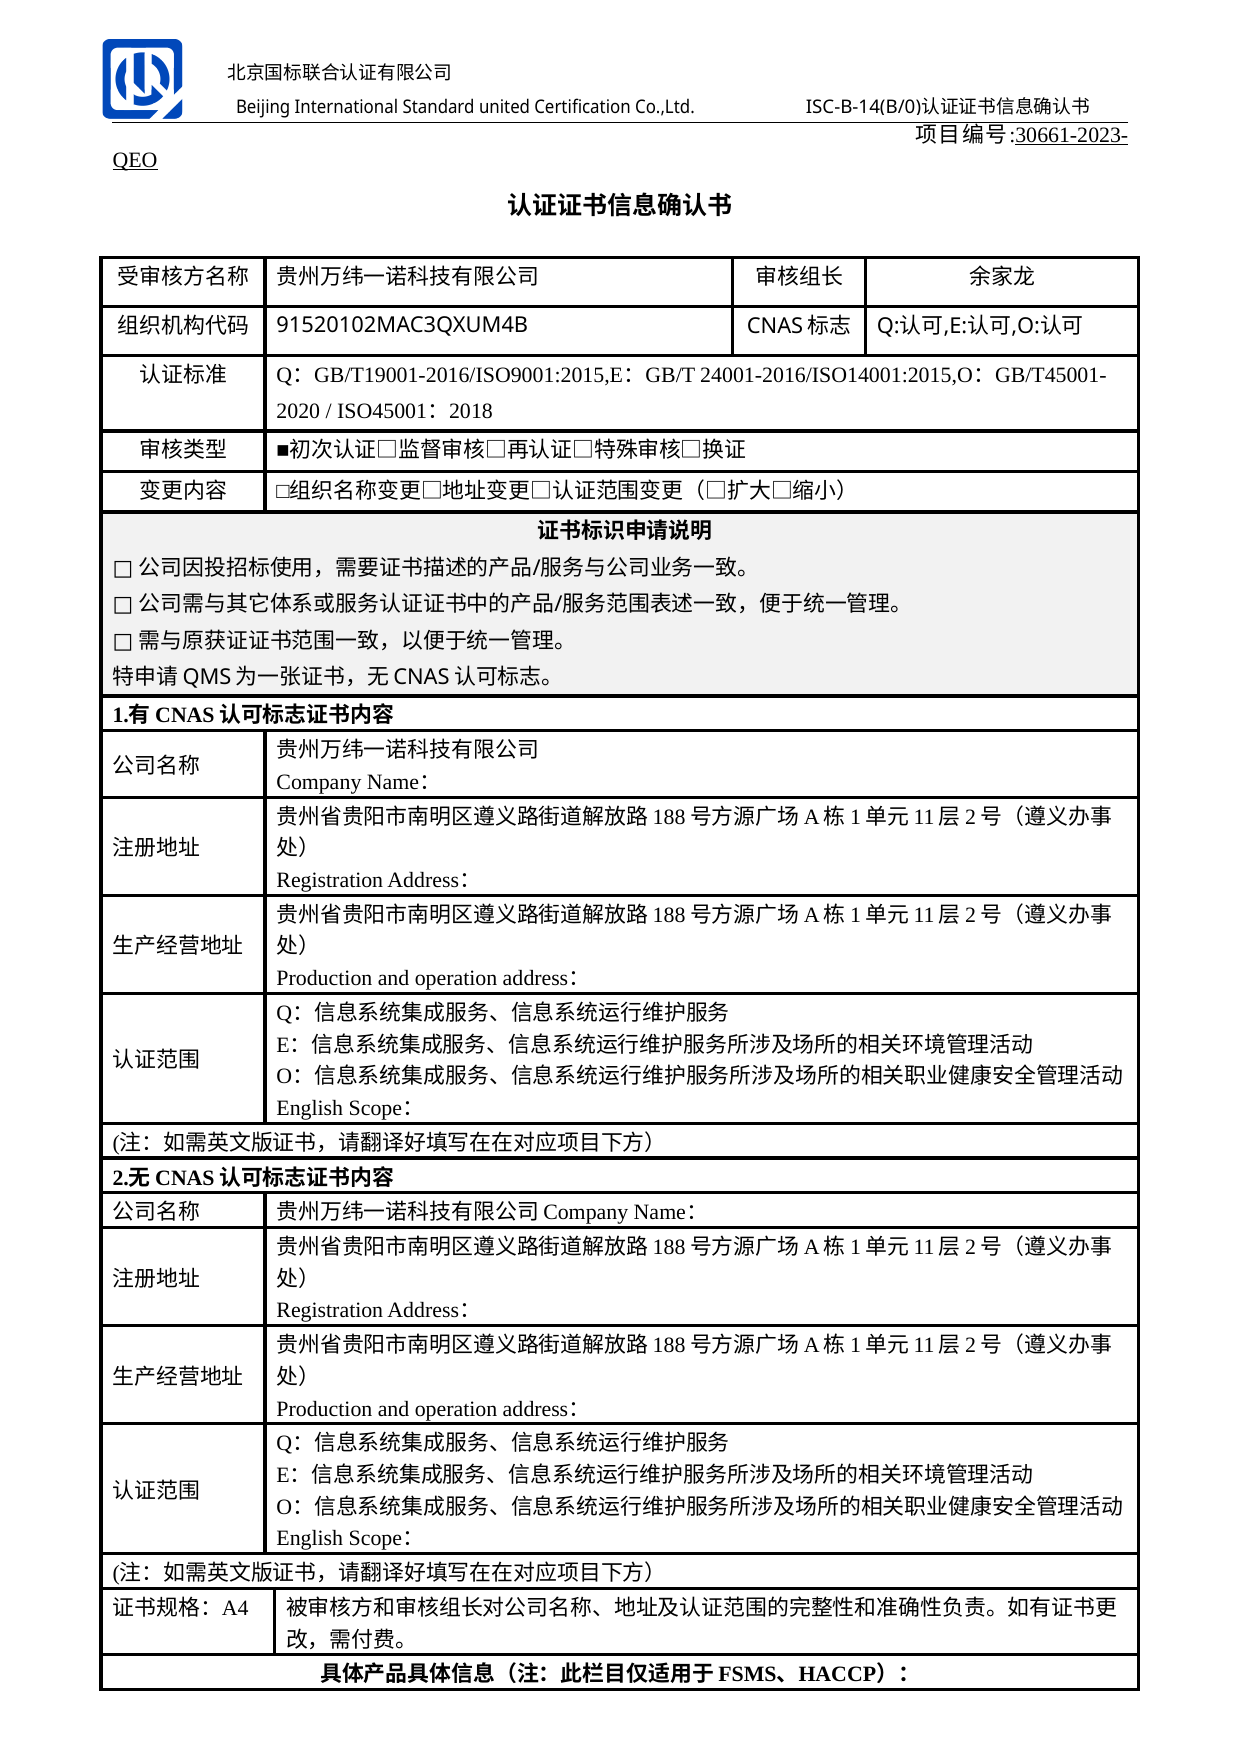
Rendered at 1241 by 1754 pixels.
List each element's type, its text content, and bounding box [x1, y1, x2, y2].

picture [102, 39, 183, 119]
table_cell 生产经营地址 [103, 897, 263, 992]
table_cell 贵州省贵阳市南明区遵义路街道解放路188号方源广场A栋1单元11层2号（遵义办事处） Production and operation address： [267, 1327, 1137, 1422]
table_cell 注册地址 [103, 799, 263, 894]
table_cell 91520102MAC3QXUM4B [267, 308, 731, 354]
table_cell 证书规格：A4 [103, 1590, 273, 1653]
table_cell Q：GB/T19001-2016/ISO9001:2015,E：GB/T 24001-2016/ISO14001:2015,O：GB/T45001-2020 / ISO45001：2018 [267, 357, 1137, 429]
table_cell 1.有CNAS认可标志证书内容 [103, 698, 1137, 729]
table_header 贵州万纬一诺科技有限公司 [267, 259, 731, 305]
table_header 余家龙 [867, 259, 1137, 305]
table_cell Q：信息系统集成服务、信息系统运行维护服务 E：信息系统集成服务、信息系统运行维护服务所涉及场所的相关环境管理活动 O：信息系统集成服务、信息系统运行维护服务所涉及场所的相关职业健康安全管理活动 English Scope： [267, 995, 1137, 1122]
table_cell 具体产品具体信息（注：此栏目仅适用于FSMS、HACCP）： [103, 1656, 1137, 1688]
table_cell ■初次认证□监督审核□再认证□特殊审核□换证 [267, 433, 1137, 470]
table_cell 变更内容 [103, 473, 263, 510]
table_cell □组织名称变更□地址变更□认证范围变更（□扩大□缩小） [267, 473, 1137, 510]
table_cell CNAS标志 [734, 308, 864, 354]
table_cell (注：如需英文版证书，请翻译好填写在在对应项目下方） [103, 1125, 1137, 1156]
table_cell 注册地址 [103, 1229, 263, 1324]
table_cell 贵州万纬一诺科技有限公司 Company Name： [267, 732, 1137, 796]
table_cell 贵州省贵阳市南明区遵义路街道解放路188号方源广场A栋1单元11层2号（遵义办事处） Registration Address： [267, 799, 1137, 894]
table_cell 公司名称 [103, 1194, 263, 1226]
text 项目编号:30661-2023-QEO [112, 123, 1128, 173]
table_cell Q：信息系统集成服务、信息系统运行维护服务 E：信息系统集成服务、信息系统运行维护服务所涉及场所的相关环境管理活动 O：信息系统集成服务、信息系统运行维护服务所涉及场所的相关职业健康安全管理活动 English Scope： [267, 1425, 1137, 1552]
table_cell 公司名称 [103, 732, 263, 796]
table_cell 审核类型 [103, 433, 263, 470]
table_cell 贵州万纬一诺科技有限公司Company Name： [267, 1194, 1137, 1226]
table_cell 认证范围 [103, 995, 263, 1122]
table_cell 认证标准 [103, 357, 263, 429]
table_header 审核组长 [734, 259, 864, 305]
table_cell 生产经营地址 [103, 1327, 263, 1422]
table_cell 2.无CNAS认可标志证书内容 [103, 1160, 1137, 1191]
table_cell 贵州省贵阳市南明区遵义路街道解放路188号方源广场A栋1单元11层2号（遵义办事处） Production and operation address： [267, 897, 1137, 992]
text 认证证书信息确认书 [112, 185, 1128, 222]
table_header 受审核方名称 [103, 259, 263, 305]
table_cell 被审核方和审核组长对公司名称、地址及认证范围的完整性和准确性负责。如有证书更改，需付费。 [276, 1590, 1137, 1653]
table_cell 认证范围 [103, 1425, 263, 1552]
table_cell (注：如需英文版证书，请翻译好填写在在对应项目下方） [103, 1555, 1137, 1587]
table_cell 贵州省贵阳市南明区遵义路街道解放路188号方源广场A栋1单元11层2号（遵义办事处） Registration Address： [267, 1229, 1137, 1324]
table_cell 组织机构代码 [103, 308, 263, 354]
table_cell Q:认可,E:认可,O:认可 [867, 308, 1137, 354]
table_cell 证书标识申请说明 □ 公司因投招标使用，需要证书描述的产品/服务与公司业务一致。 □ 公司需与其它体系或服务认证证书中的产品/服务范围表述一致，便于统一管理。 □ 需与原获证证书范围一致，以便于统一管理。 特申请QMS为一张证书，无CNAS认可标志。 [103, 514, 1137, 694]
